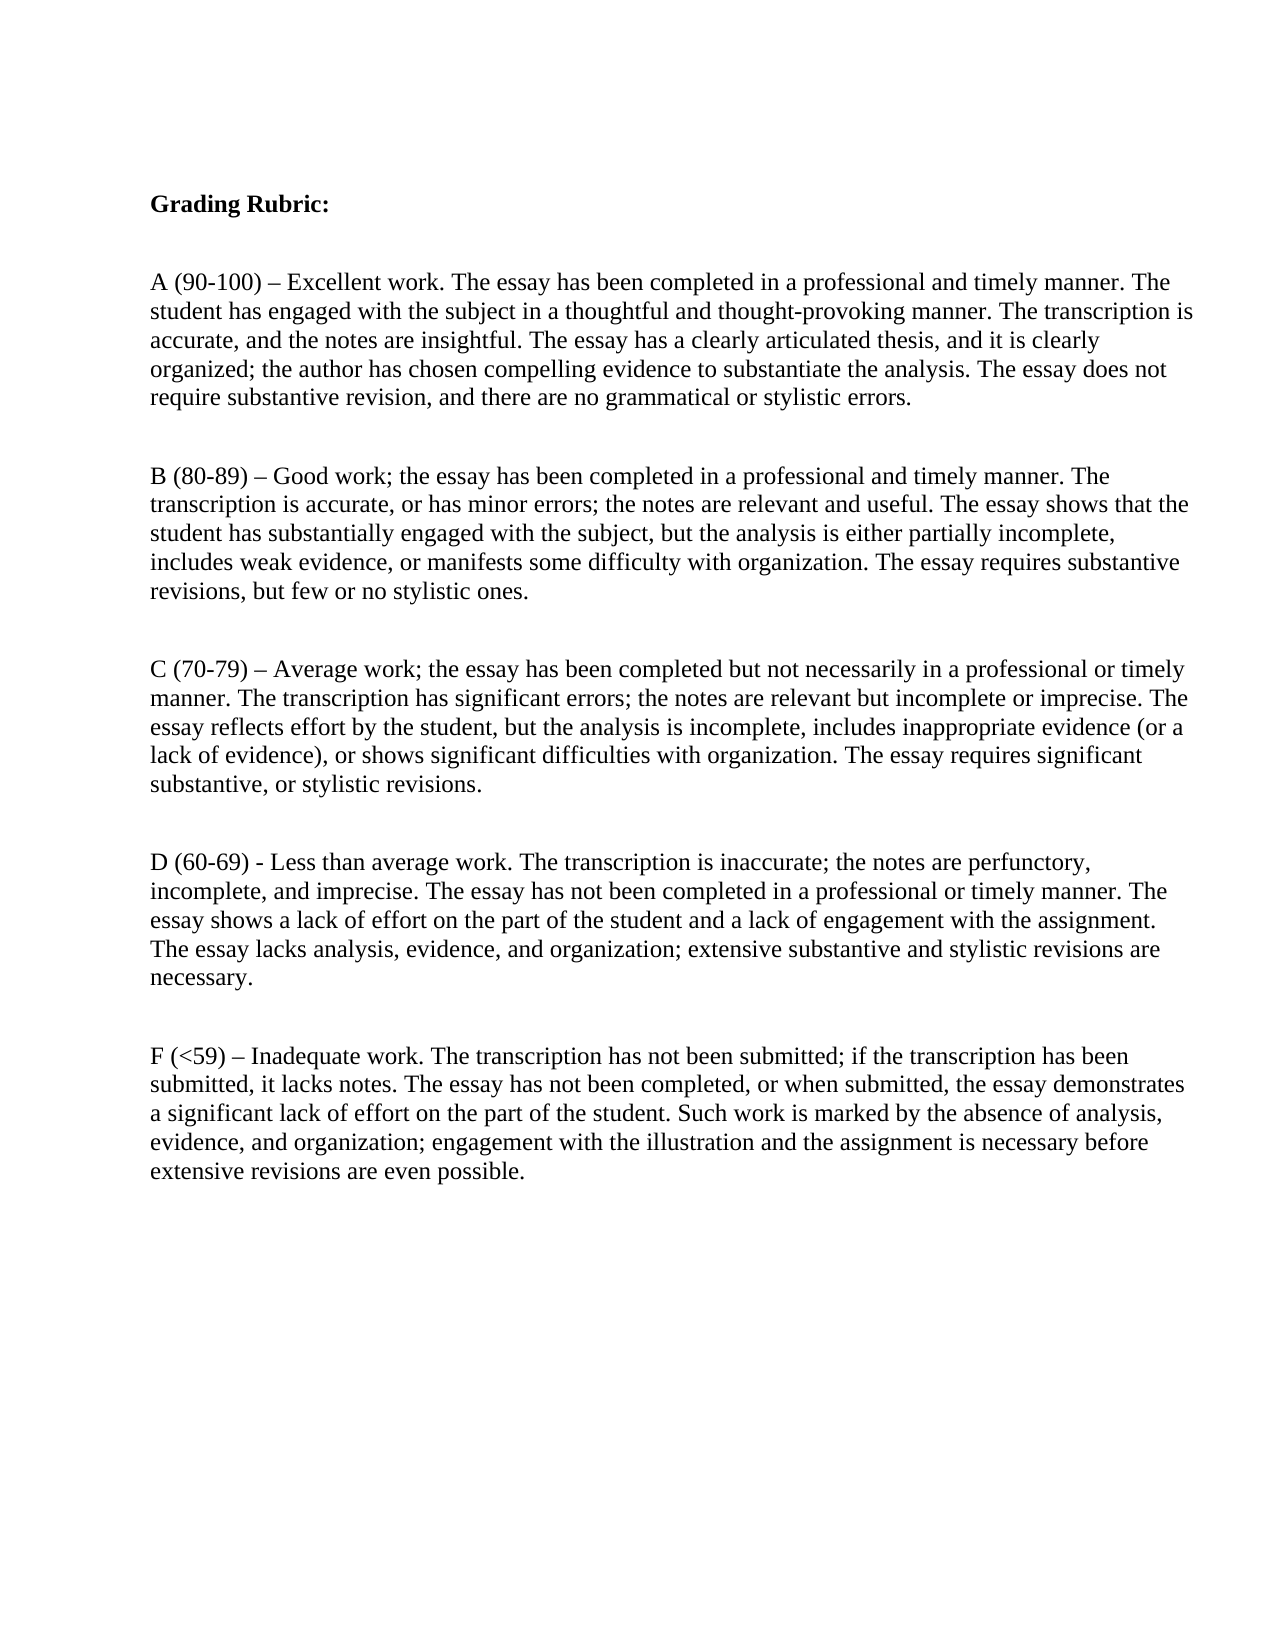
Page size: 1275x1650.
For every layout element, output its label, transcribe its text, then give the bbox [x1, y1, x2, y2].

text F (<59) – Inadequate work. The transcription has not been submitted; if the transcription has been submitted, it lacks notes. The essay has not been completed, or when submitted, the essay demonstrates a significant lack of effort on the part of the student. Such work is marked by the absence of analysis, evidence, and organization; engagement with the illustration and the assignment is necessary before extensive revisions are even possible. [150, 1041, 1200, 1184]
text Grading Rubric: [150, 189, 1200, 218]
text B (80-89) – Good work; the essay has been completed in a professional and timely manner. The transcription is accurate, or has minor errors; the notes are relevant and useful. The essay shows that the student has substantially engaged with the subject, but the analysis is either partially incomplete, includes weak evidence, or manifests some difficulty with organization. The essay requires substantive revisions, but few or no stylistic ones. [150, 461, 1200, 604]
text C (70-79) – Average work; the essay has been completed but not necessarily in a professional or timely manner. The transcription has significant errors; the notes are relevant but incomplete or imprecise. The essay reflects effort by the student, but the analysis is incomplete, includes inappropriate evidence (or a lack of evidence), or shows significant difficulties with organization. The essay requires significant substantive, or stylistic revisions. [150, 654, 1200, 798]
text A (90-100) – Excellent work. The essay has been completed in a professional and timely manner. The student has engaged with the subject in a thoughtful and thought-provoking manner. The transcription is accurate, and the notes are insightful. The essay has a clearly articulated thesis, and it is clearly organized; the author has chosen compelling evidence to substantiate the analysis. The essay does not require substantive revision, and there are no grammatical or stylistic errors. [150, 267, 1200, 411]
text D (60-69) - Less than average work. The transcription is inaccurate; the notes are perfunctory, incomplete, and imprecise. The essay has not been completed in a professional or timely manner. The essay shows a lack of effort on the part of the student and a lack of engagement with the assignment. The essay lacks analysis, evidence, and organization; extensive substantive and stylistic revisions are necessary. [150, 847, 1200, 991]
